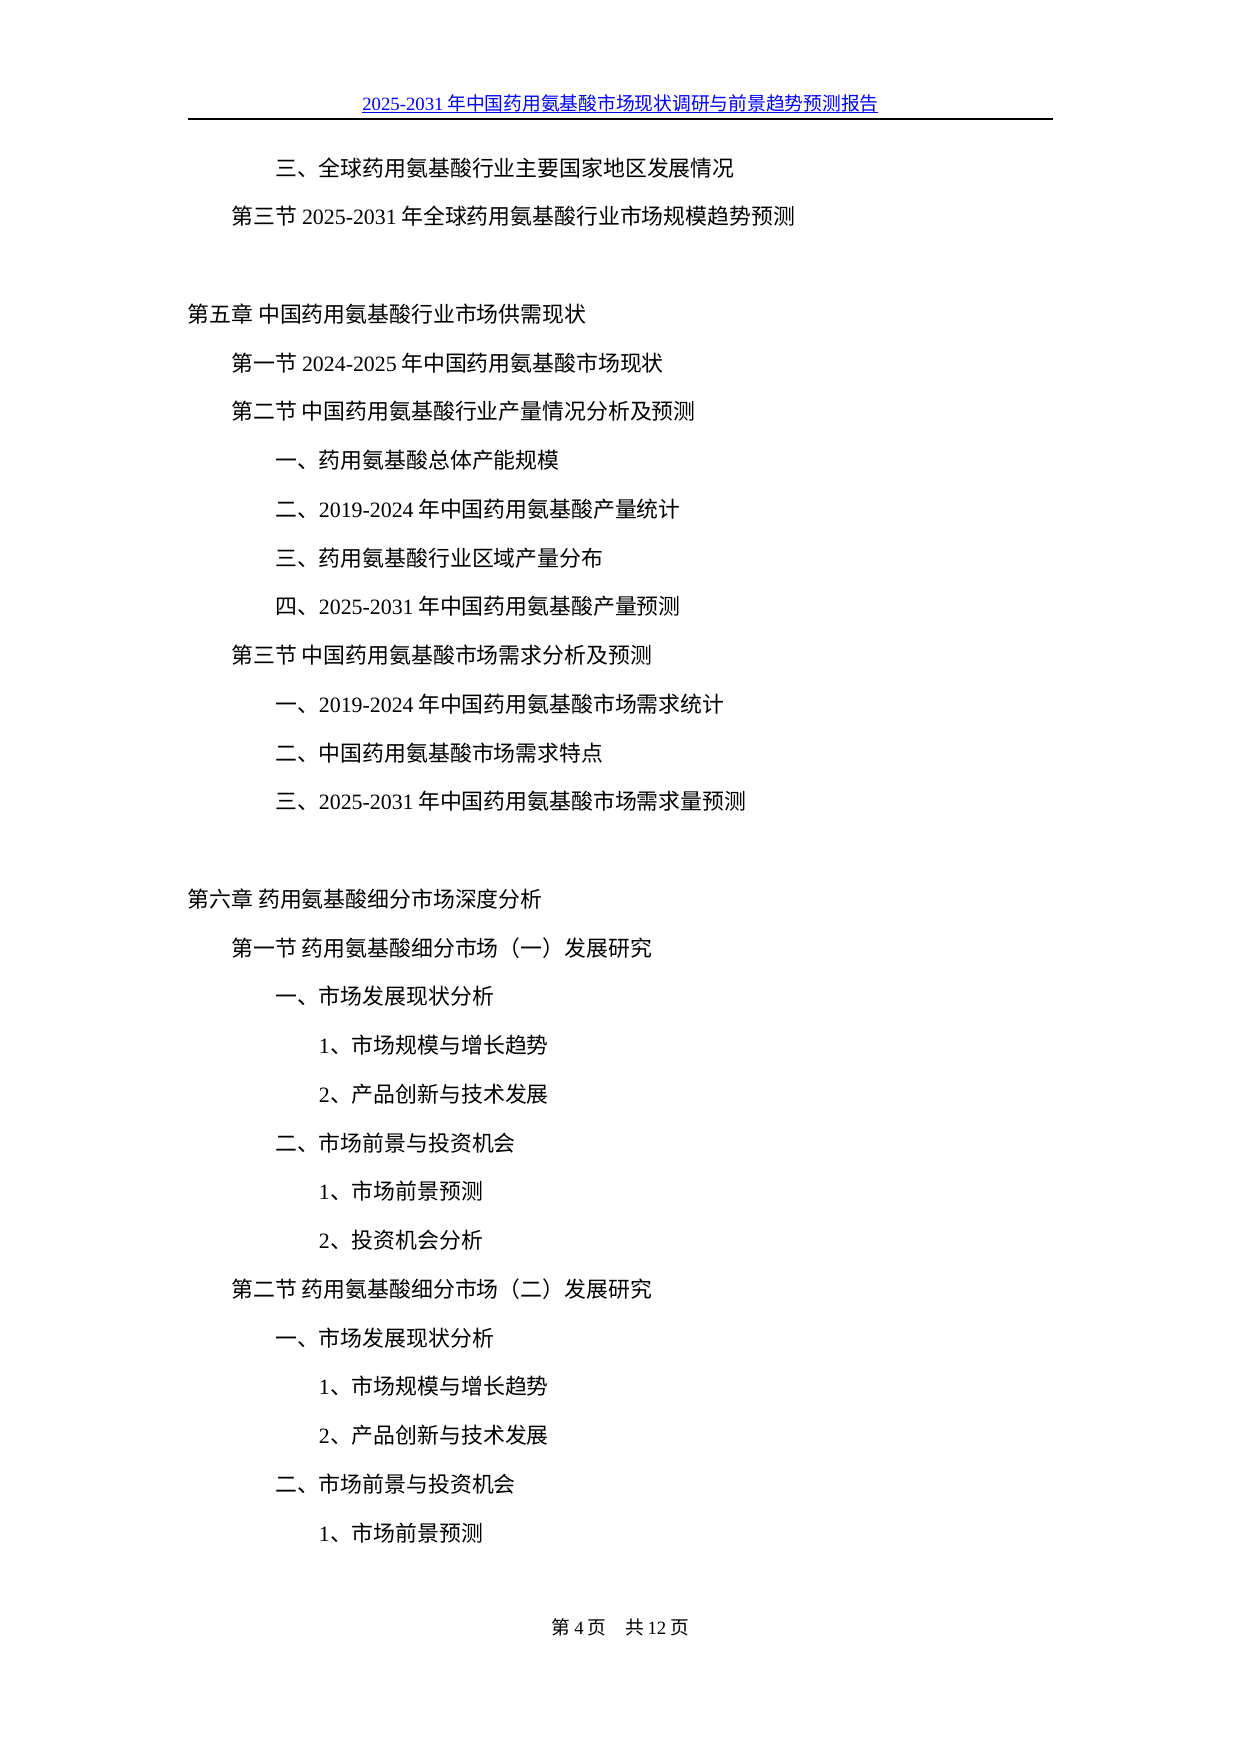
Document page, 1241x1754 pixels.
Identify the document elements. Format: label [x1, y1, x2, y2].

text [187, 150, 1053, 1548]
